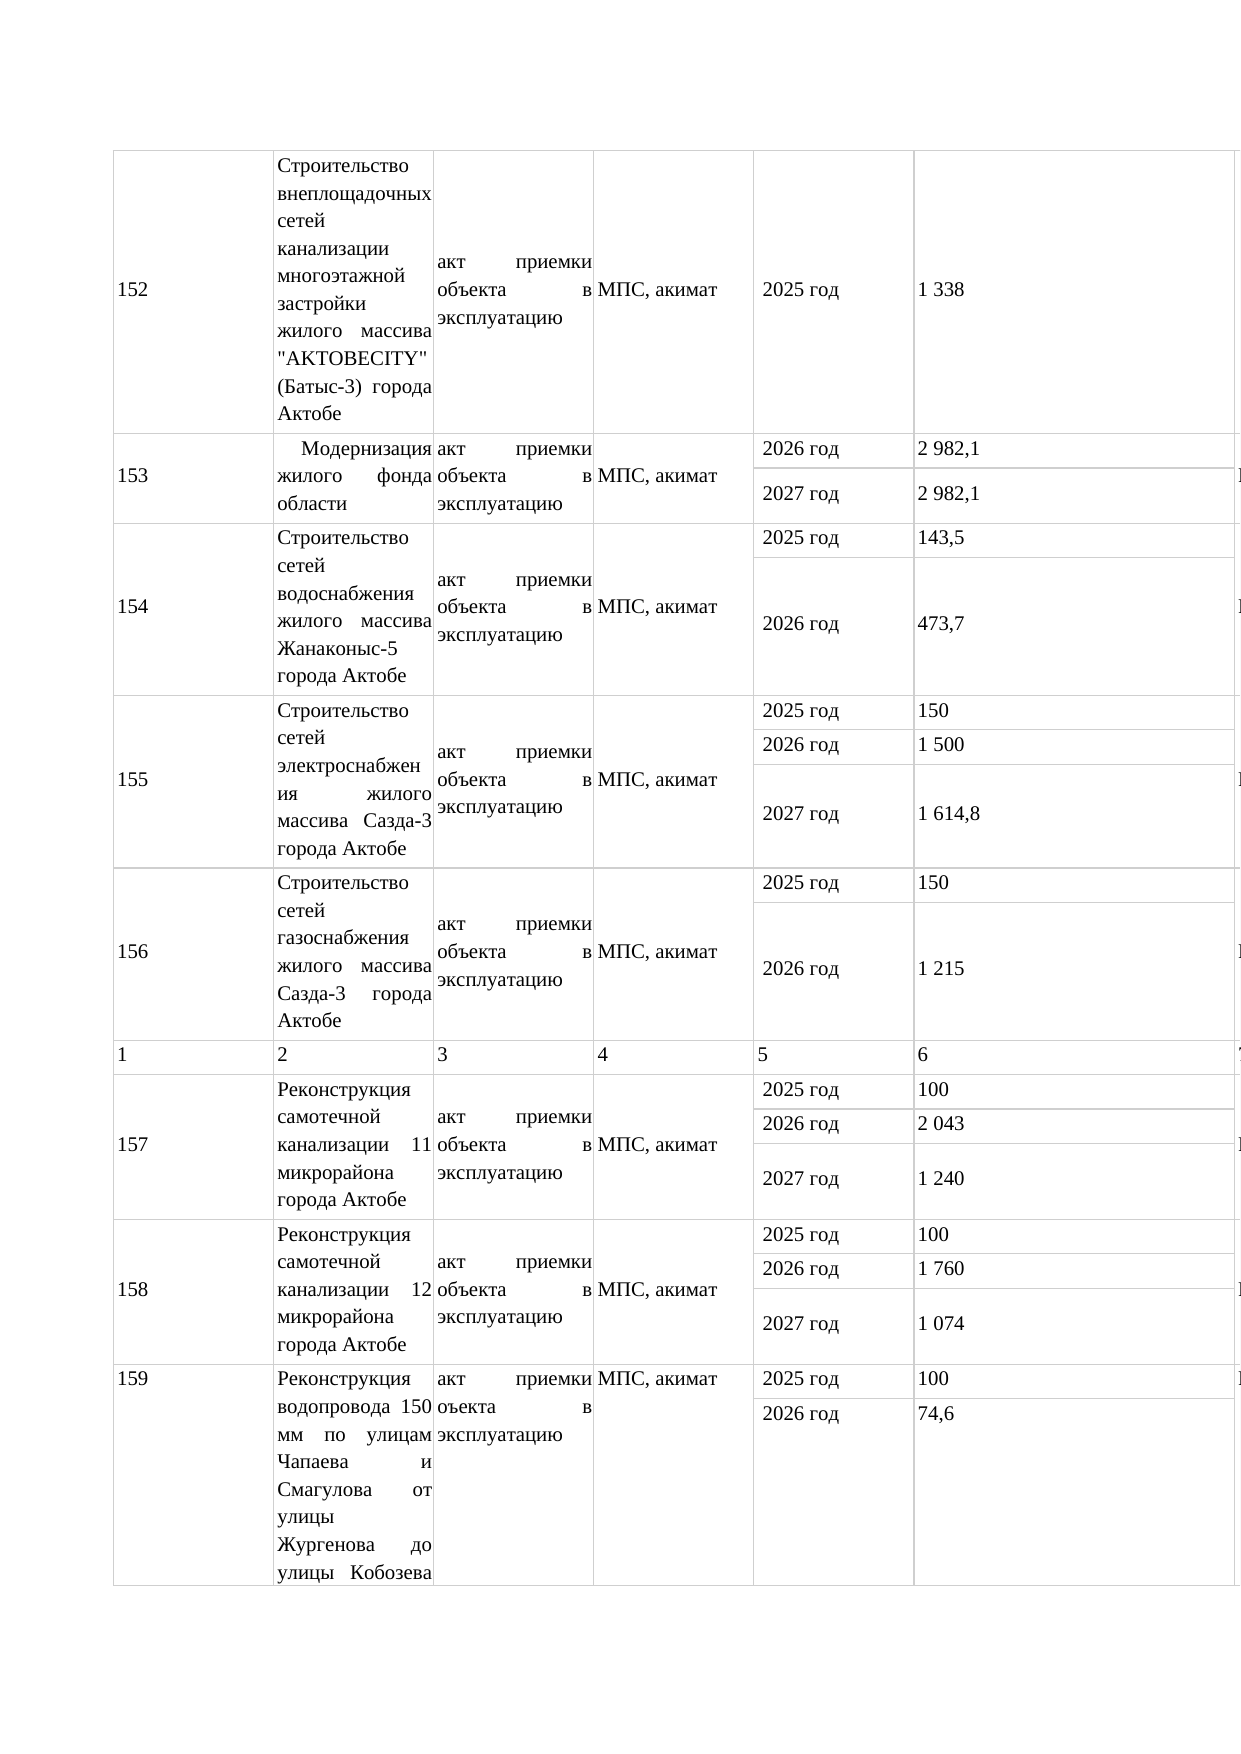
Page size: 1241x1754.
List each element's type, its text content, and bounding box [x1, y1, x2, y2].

table_cell акт приемки объекта в эксплуатацию [434, 1075, 593, 1219]
table_cell акт приемки оъекта в эксплуатацию [434, 1365, 593, 1585]
table_cell Строительство сетей электроснабжения жилого массива Сазда-3 города Актобе [274, 696, 433, 867]
table_cell 74,6 [915, 1399, 1234, 1585]
table_cell 1 074 [915, 1289, 1234, 1363]
table_cell 4 [594, 1041, 753, 1074]
table_cell Строительство сетей газоснабжения жилого массива Сазда-3 города Актобе [274, 869, 433, 1039]
table_cell 2 [274, 1041, 433, 1074]
table_cell 157 [114, 1075, 273, 1219]
table_cell Строительство внеплощадочных сетей канализации многоэтажной застройки жилого массива "AKTOBECITY" (Батыс-3) города Актобе [274, 151, 433, 433]
table_cell Реконструкция самотечной канализации 11 микрорайона города Актобе [274, 1075, 433, 1219]
table_cell 1 760 [915, 1254, 1234, 1287]
table_cell 2027 год [754, 469, 913, 522]
table_cell 1 240 [915, 1144, 1234, 1219]
table_cell 2027 год [754, 1289, 913, 1363]
table_cell 2025 год [754, 1220, 913, 1253]
table_cell МПС, акимат [594, 1075, 753, 1219]
table_cell 6 [915, 1041, 1234, 1074]
table_cell 155 [114, 696, 273, 867]
table_cell 2026 год [754, 903, 913, 1039]
table_cell 2026 год [754, 730, 913, 763]
table_cell акт приемки объекта в эксплуатацию [434, 434, 593, 522]
table_cell акт приемки объекта в эксплуатацию [434, 524, 593, 695]
table_cell 2026 год [754, 1399, 913, 1585]
table_cell 154 [114, 524, 273, 695]
table_cell Реконструкция самотечной канализации 12 микрорайона города Актобе [274, 1220, 433, 1363]
table_cell Реконструкция водопровода 150 мм по улицам Чапаева и Смагулова от улицы Жургенова до улицы Кобозева с подключением частных домов, средней школы № 14 и организаций [274, 1365, 433, 1585]
table_cell 2027 год [754, 765, 913, 867]
table_cell МПС, акимат [594, 869, 753, 1039]
table_cell 159 [114, 1365, 273, 1585]
table_cell акт приемки объекта в эксплуатацию [434, 1220, 593, 1363]
table_cell 156 [114, 869, 273, 1039]
table_cell МПС, акимат [594, 696, 753, 867]
table_cell 2025 год [754, 1075, 913, 1108]
table_cell 100 [915, 1220, 1234, 1253]
table_cell 2027 год [754, 1144, 913, 1219]
table_cell 473,7 [915, 558, 1234, 695]
table_cell 2025 год [754, 1365, 913, 1398]
table_cell акт приемки объекта в эксплуатацию [434, 696, 593, 867]
table_cell Строительство сетей водоснабжения жилого массива Жанаконыс-5 города Актобе [274, 524, 433, 695]
table_cell акт приемки объекта в эксплуатацию [434, 869, 593, 1039]
table_cell 1 [114, 1041, 273, 1074]
table_cell 2025 год [754, 151, 913, 433]
table_cell 2 982,1 [915, 434, 1234, 467]
table_cell 2 982,1 [915, 469, 1234, 522]
table_cell МПС, акимат [594, 524, 753, 695]
table_cell МПС, акимат [594, 151, 753, 433]
table_cell МПС, акимат [594, 1220, 753, 1363]
table_cell 2026 год [754, 434, 913, 467]
table_cell 1 500 [915, 730, 1234, 763]
table_cell МПС, акимат [594, 434, 753, 522]
table_cell 3 [434, 1041, 593, 1074]
table_cell 143,5 [915, 524, 1234, 557]
table_cell 1 215 [915, 903, 1234, 1039]
table_cell 100 [915, 1075, 1234, 1108]
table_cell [434, 151, 593, 433]
table_cell 2025 год [754, 524, 913, 557]
table_cell 2026 год [754, 1254, 913, 1287]
table_cell МПС, акимат [594, 1365, 753, 1585]
table_cell 2026 год [754, 1110, 913, 1143]
table_cell 158 [114, 1220, 273, 1363]
table_cell 150 [915, 696, 1234, 729]
table_cell 100 [915, 1365, 1234, 1398]
table_cell 153 [114, 434, 273, 522]
table_cell 150 [915, 869, 1234, 902]
table_cell 5 [754, 1041, 913, 1074]
table_cell 2026 год [754, 558, 913, 695]
table_cell 2025 год [754, 696, 913, 729]
table_cell 2025 год [754, 869, 913, 902]
table_cell 2 043 [915, 1110, 1234, 1143]
table_cell 1 614,8 [915, 765, 1234, 867]
table_cell Модернизация жилого фонда области [274, 434, 433, 522]
table_cell 1 338 [915, 151, 1234, 433]
table_cell 152 [114, 151, 273, 433]
